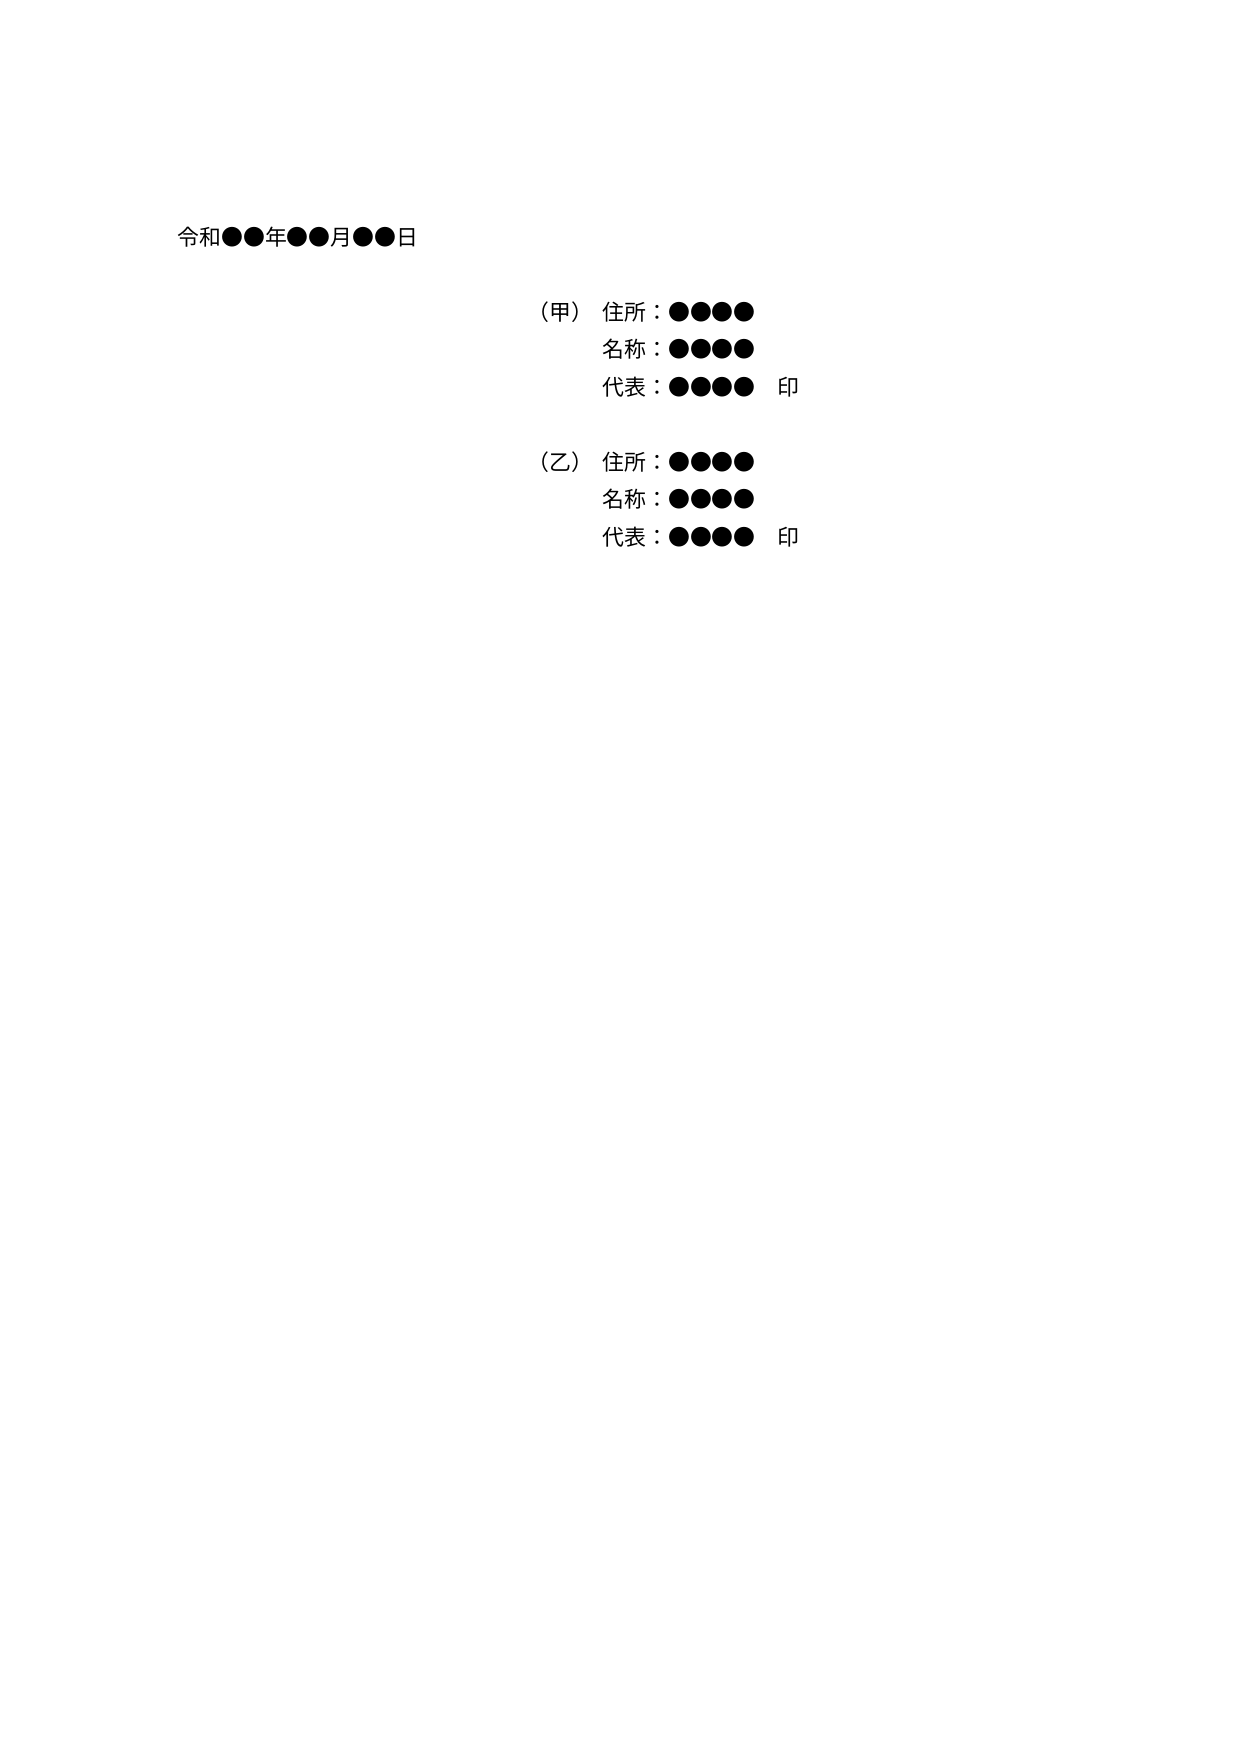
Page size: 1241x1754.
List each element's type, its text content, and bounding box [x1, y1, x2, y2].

text 名称：●●●● [602, 479, 1063, 517]
text 代表：●●●● 印 [602, 517, 1063, 554]
list 住所：●●●● [527, 292, 1063, 329]
text 令和●●年●●月●●日 [177, 217, 1063, 254]
list 住所：●●●● [527, 442, 1063, 479]
text 代表：●●●● 印 [602, 367, 1063, 404]
text 名称：●●●● [602, 329, 1063, 367]
